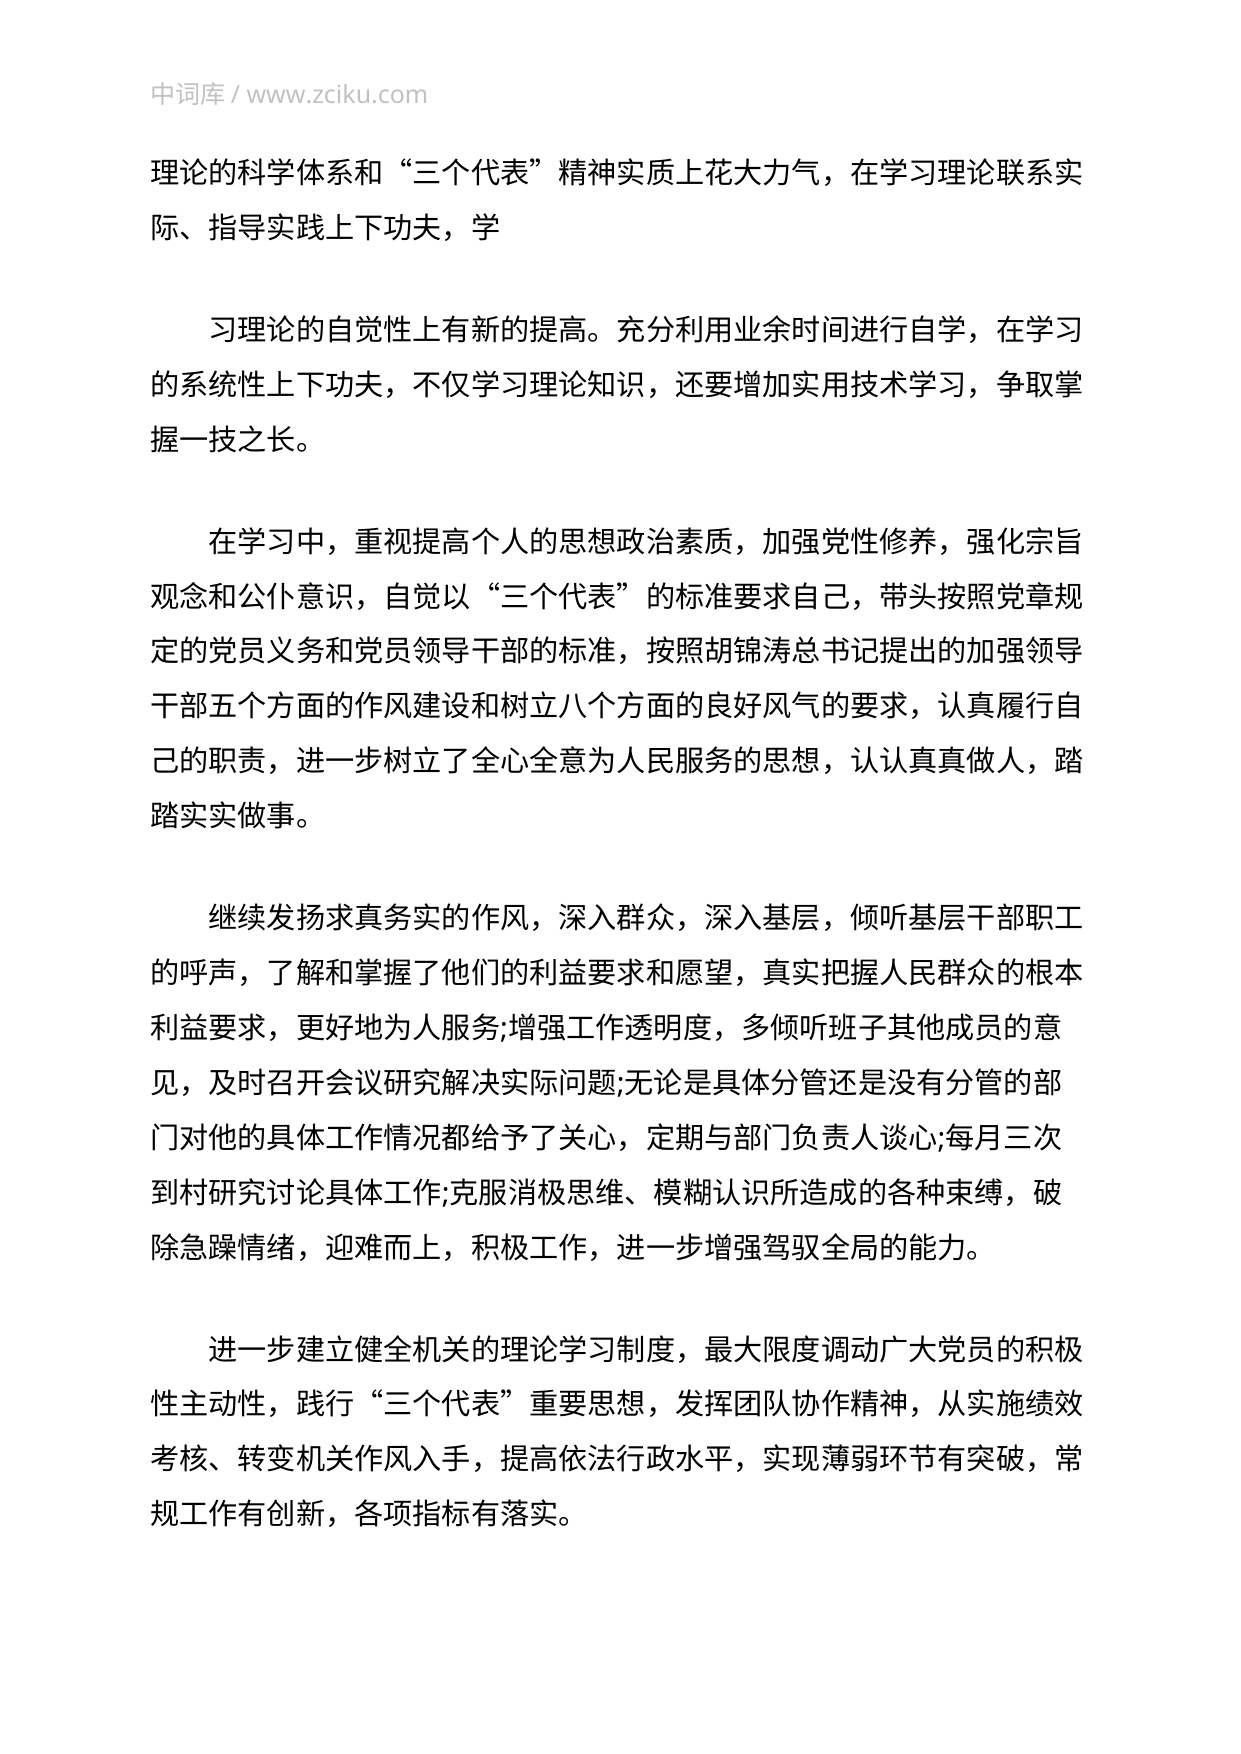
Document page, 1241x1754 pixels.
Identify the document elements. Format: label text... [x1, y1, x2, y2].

text 习理论的自觉性上有新的提高。充分利用业余时间进行自学，在学习的系统性上下功夫，不仅学习理论知识，还要增加实用技术学习，争取掌握一技之长。 [150, 307, 1090, 459]
text 继续发扬求真务实的作风，深入群众，深入基层，倾听基层干部职工的呼声，了解和掌握了他们的利益要求和愿望，真实把握人民群众的根本利益要求，更好地为人服务;增强工作透明度，多倾听班子其他成员的意见，及时召开会议研究解决实际问题;无论是具体分管还是没有分管的部门对他的具体工作情况都给予了关心，定期与部门负责人谈心;每月三次到村研究讨论具体工作;克服消极思维、模糊认识所造成的各种束缚，破除急躁情绪，迎难而上，积极工作，进一步增强驾驭全局的能力。 [150, 894, 1090, 1267]
text 进一步建立健全机关的理论学习制度，最大限度调动广大党员的积极性主动性，践行“三个代表”重要思想，发挥团队协作精神，从实施绩效考核、转变机关作风入手，提高依法行政水平，实现薄弱环节有突破，常规工作有创新，各项指标有落实。 [150, 1326, 1090, 1533]
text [150, 150, 1090, 247]
text 在学习中，重视提高个人的思想政治素质，加强党性修养，强化宗旨观念和公仆意识，自觉以“三个代表”的标准要求自己，带头按照党章规定的党员义务和党员领导干部的标准，按照胡锦涛总书记提出的加强领导干部五个方面的作风建设和树立八个方面的良好风气的要求，认真履行自己的职责，进一步树立了全心全意为人民服务的思想，认认真真做人，踏踏实实做事。 [150, 518, 1090, 835]
